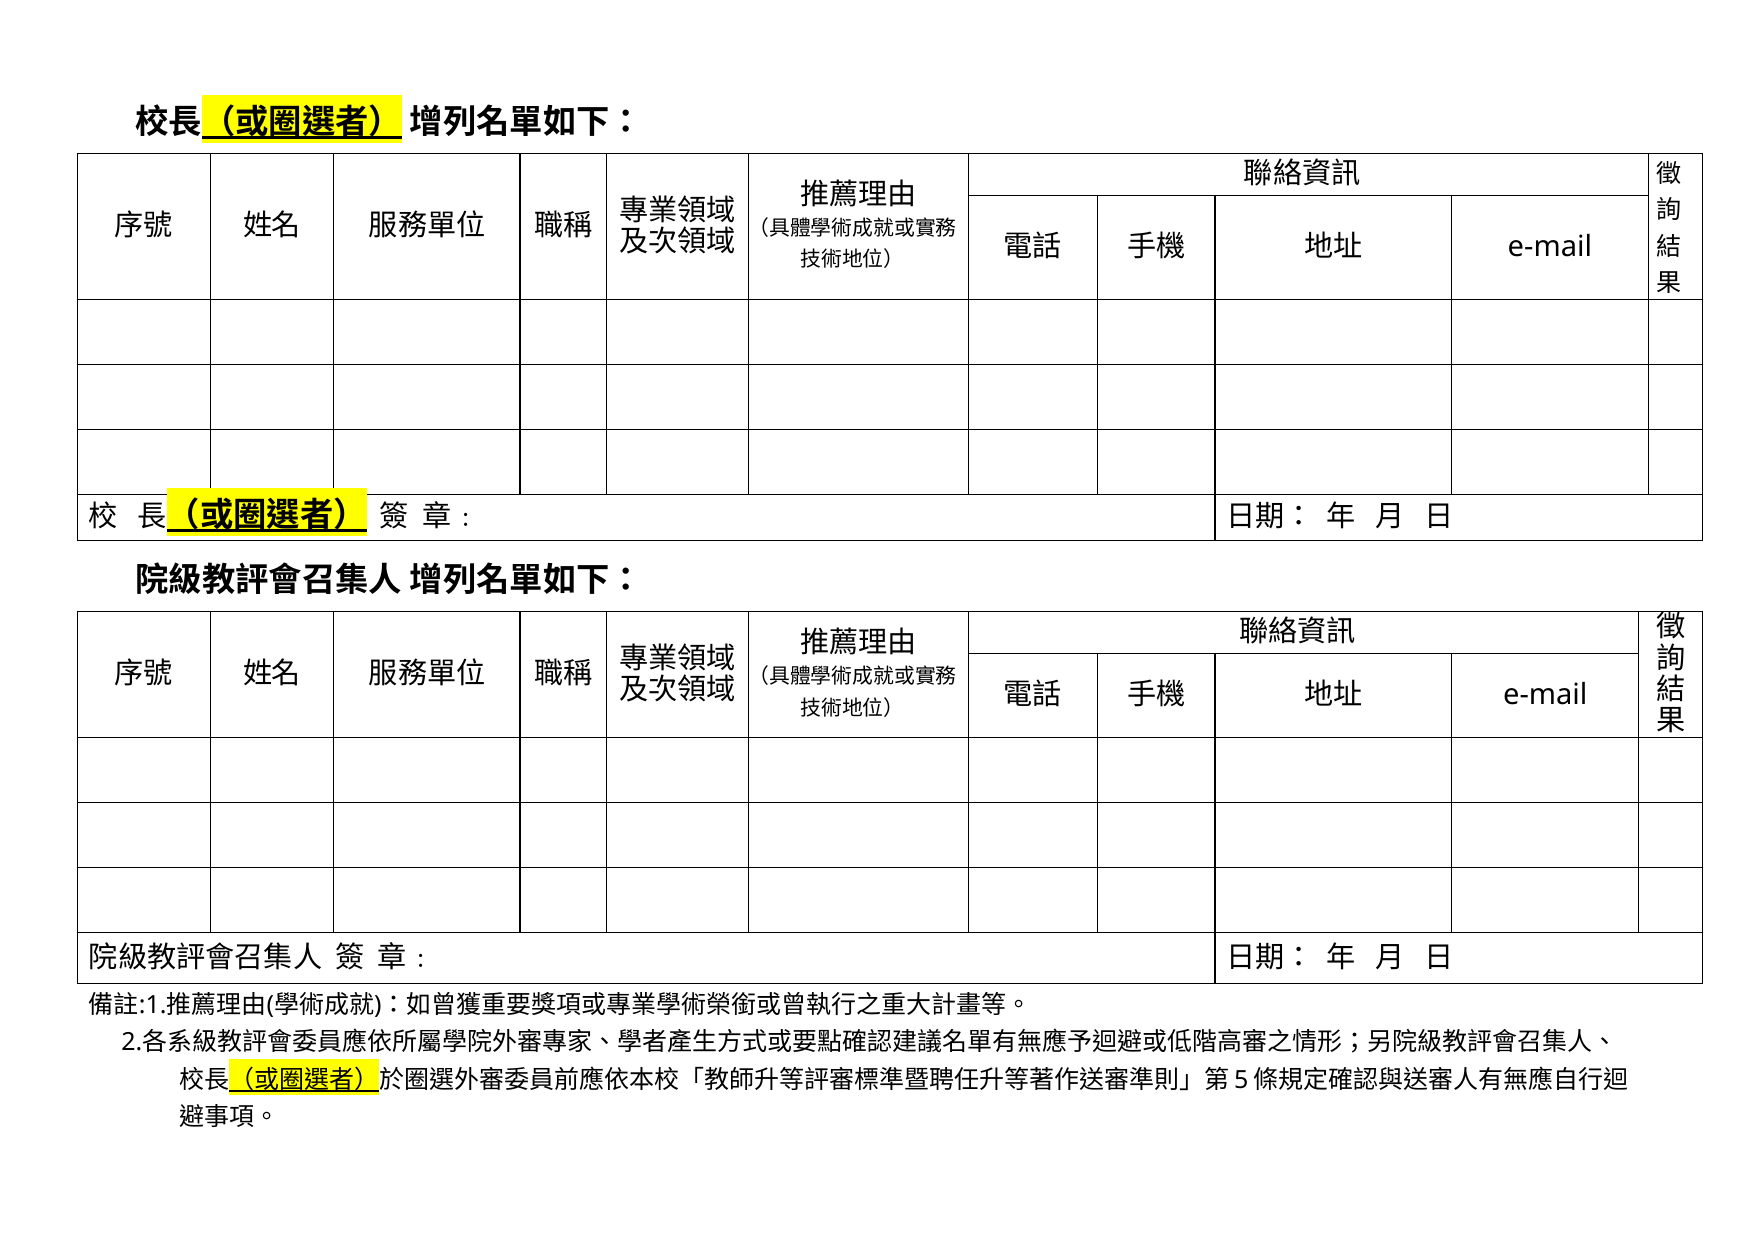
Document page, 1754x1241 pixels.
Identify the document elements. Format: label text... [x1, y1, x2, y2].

table_cell [1452, 430, 1648, 494]
text 校長（或圈選者） 增列名單如下： [89, 95, 202, 143]
table_cell [78, 365, 210, 429]
table_cell [521, 868, 606, 932]
table_cell [1649, 430, 1702, 494]
table_cell [78, 868, 210, 932]
table_cell 手機 [1098, 196, 1214, 299]
table_header 聯絡資訊 [969, 612, 1638, 652]
table_cell 手機 [1098, 654, 1214, 737]
table_cell [211, 300, 333, 364]
table_cell e-mail [1452, 654, 1638, 737]
table_cell [1098, 430, 1214, 494]
table_cell 電話 [969, 654, 1097, 737]
table_cell [521, 365, 606, 429]
table_cell [1216, 803, 1451, 867]
table_cell [211, 365, 333, 429]
table_cell [521, 300, 606, 364]
table_cell [969, 300, 1097, 364]
table_header 職稱 [521, 154, 606, 299]
text 2.各系級教評會委員應依所屬學院外審專家、學者產生方式或要點確認建議名單有無應予迴避或低階高審之情形；另院級教評會召集人、校長（或圈選者）於圈選外審委員前應依本校「教師升等評審標準暨聘任升等著作送審準則」第5條規定確認與送審人有無應自行迴避事項。 [89, 1021, 1636, 1133]
table_cell [749, 868, 968, 932]
table_cell [1452, 868, 1638, 932]
table_cell [1216, 738, 1451, 802]
text 院級教評會召集人 增列名單如下： [89, 553, 1636, 601]
table_cell 地址 [1216, 654, 1451, 737]
table_cell [749, 738, 968, 802]
table_cell [1098, 365, 1214, 429]
table_header 專業領域 及次領域 [607, 612, 748, 737]
table_cell [1452, 738, 1638, 802]
table_cell [1098, 868, 1214, 932]
table_cell [211, 430, 333, 488]
table_cell [521, 430, 606, 494]
table_cell [1216, 365, 1451, 429]
table_cell [1452, 300, 1648, 364]
table_cell e-mail [1452, 196, 1648, 299]
table_header 推薦理由 （具體學術成就或實務技術地位） [749, 612, 968, 737]
table_header 職稱 [521, 612, 606, 737]
table_cell [1098, 300, 1214, 364]
table_cell [211, 868, 333, 932]
table_header 聯絡資訊 [969, 154, 1648, 194]
table_cell [334, 430, 519, 494]
table_cell [78, 300, 210, 364]
table_cell [1098, 738, 1214, 802]
table_cell [78, 430, 210, 494]
table_cell [1649, 300, 1702, 364]
table_header 姓名 [211, 154, 333, 299]
table_cell 院級教評會召集人 簽 章﹕ [78, 933, 1214, 982]
table_cell [969, 803, 1097, 867]
table_cell [1452, 803, 1638, 867]
table_cell [78, 738, 210, 802]
table_header 服務單位 [334, 612, 519, 737]
text 備註:1.推薦理由(學術成就)：如曾獲重要獎項或專業學術榮銜或曾執行之重大計畫等。 [89, 984, 1636, 1021]
table_cell [334, 868, 519, 932]
table_cell [521, 738, 606, 802]
table_cell [1216, 868, 1451, 932]
table_cell [1639, 868, 1702, 932]
table_cell [78, 803, 210, 867]
table_header 推薦理由 （具體學術成就或實務技術地位） [749, 154, 968, 299]
table_cell [607, 430, 748, 494]
table_header 序號 [78, 154, 210, 299]
table_cell 地址 [1216, 196, 1451, 299]
table_cell [607, 738, 748, 802]
table_cell [1452, 365, 1648, 429]
table_cell [334, 738, 519, 802]
table_cell [1639, 803, 1702, 867]
table_cell [749, 365, 968, 429]
text 校長（或圈選者） 增列名單如下： [402, 95, 1636, 143]
table_cell [749, 803, 968, 867]
table_cell [749, 430, 968, 494]
table_cell [1216, 300, 1451, 364]
table_header 序號 [78, 612, 210, 737]
table_header 專業領域 及次領域 [607, 154, 748, 299]
table_cell [749, 300, 968, 364]
table_header 徵詢結果 [1649, 154, 1702, 299]
table_cell [211, 803, 333, 867]
table_header 姓名 [211, 612, 333, 737]
table_cell [969, 365, 1097, 429]
table_header 徵詢結果 [1639, 612, 1702, 737]
table_cell 校 長（或圈選者） 簽 章﹕ [78, 495, 1214, 539]
table_cell [1098, 803, 1214, 867]
table_cell [969, 868, 1097, 932]
table_cell [211, 738, 333, 802]
table_cell [969, 738, 1097, 802]
table_cell [969, 430, 1097, 494]
table_cell [334, 803, 519, 867]
table_header 服務單位 [334, 154, 519, 299]
table_cell [607, 365, 748, 429]
table_cell 電話 [969, 196, 1097, 299]
table_cell [521, 803, 606, 867]
table_cell [1649, 365, 1702, 429]
table_cell [1216, 430, 1451, 494]
table_cell [607, 868, 748, 932]
table_cell 日期： 年 月 日 [1216, 495, 1702, 539]
table_cell [1639, 738, 1702, 802]
table_cell [607, 803, 748, 867]
table_cell [334, 365, 519, 429]
table_cell [334, 300, 519, 364]
table_cell [607, 300, 748, 364]
table_cell 日期： 年 月 日 [1216, 933, 1702, 982]
